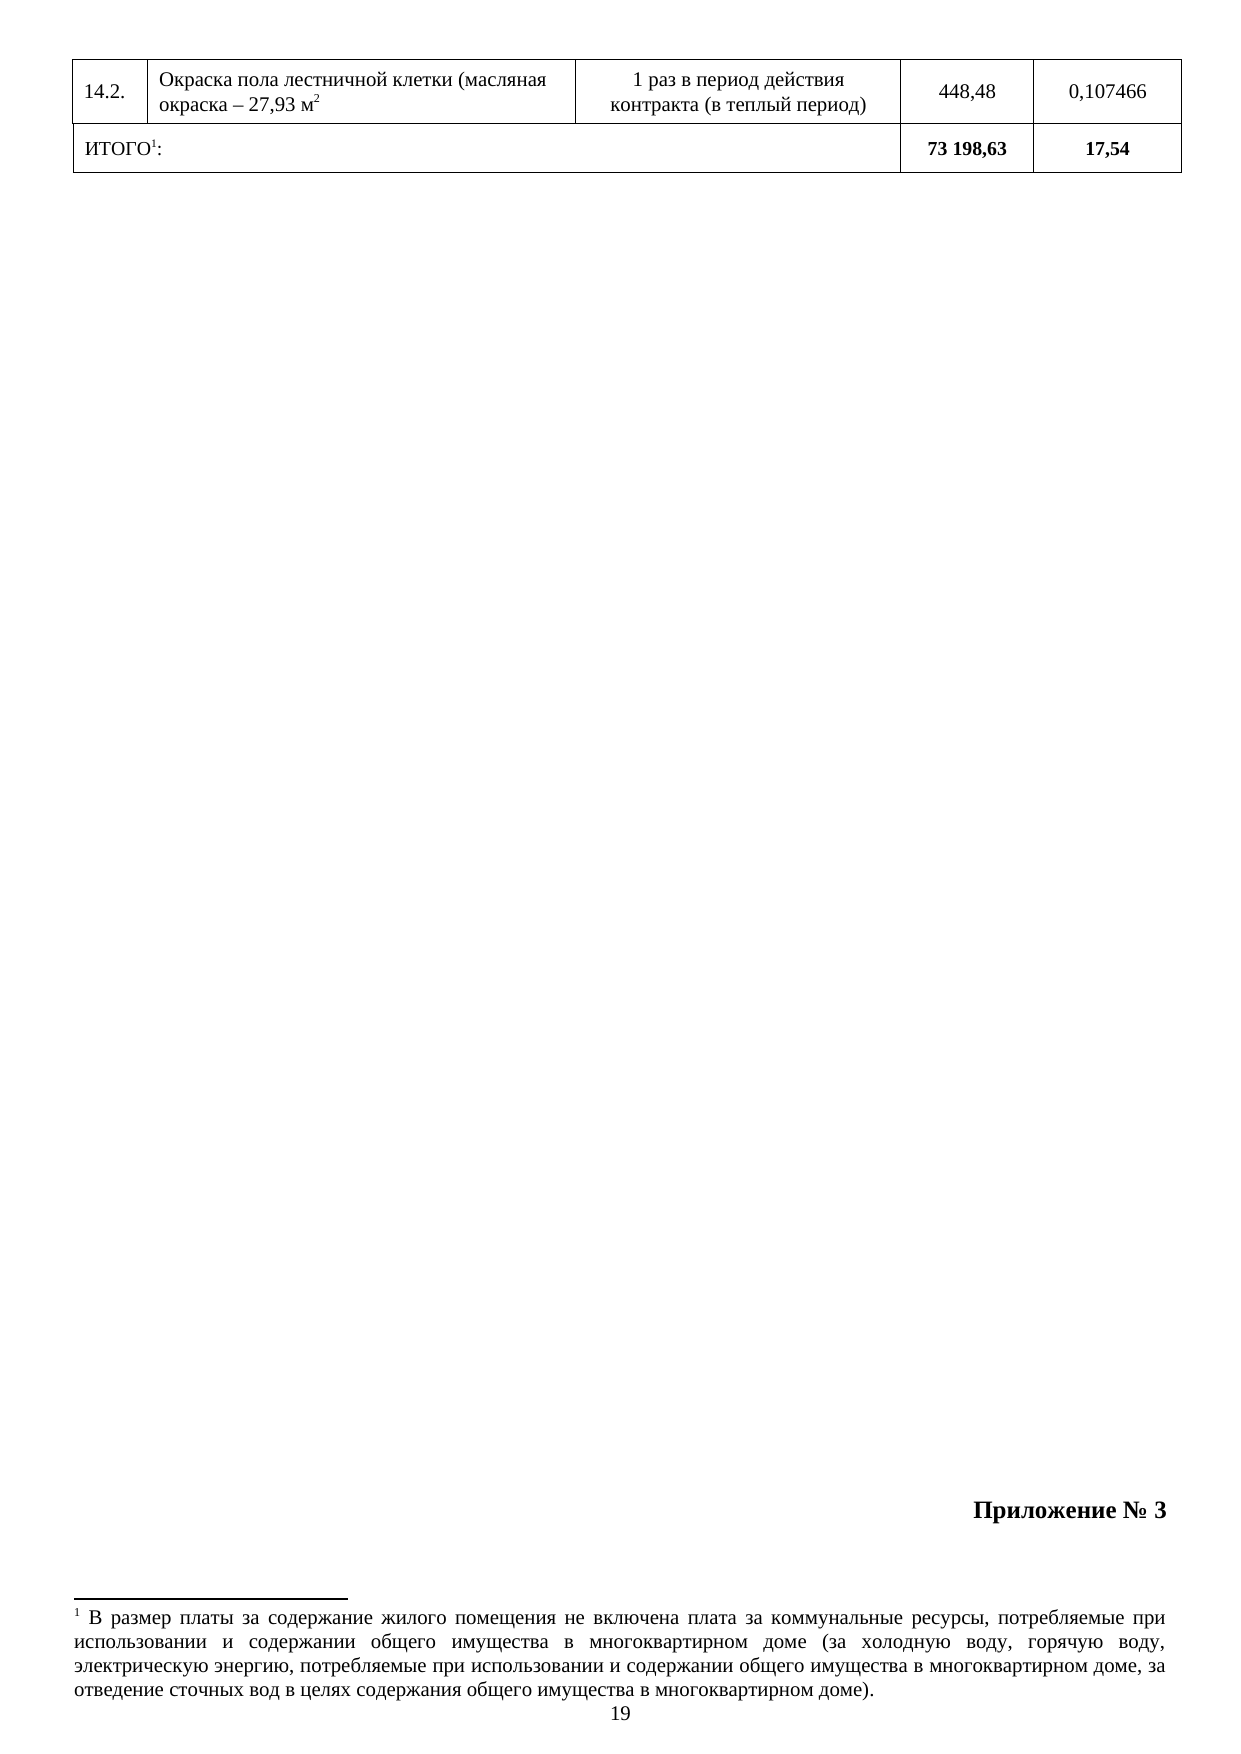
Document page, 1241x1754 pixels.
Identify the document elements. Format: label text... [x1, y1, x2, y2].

text Приложение № 3 [74, 1495, 1167, 1524]
table_cell ИТОГО: [74, 124, 900, 172]
table_cell 0,107466 [1034, 60, 1181, 123]
table_cell 14.2. [73, 60, 147, 123]
table_cell 17,54 [1034, 124, 1181, 172]
table_cell Окраска пола лестничной клетки (масляная окраска – 27,93 м2 [148, 60, 575, 123]
table_cell 448,48 [901, 60, 1033, 123]
table_cell 73 198,63 [901, 124, 1033, 172]
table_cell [576, 60, 900, 123]
